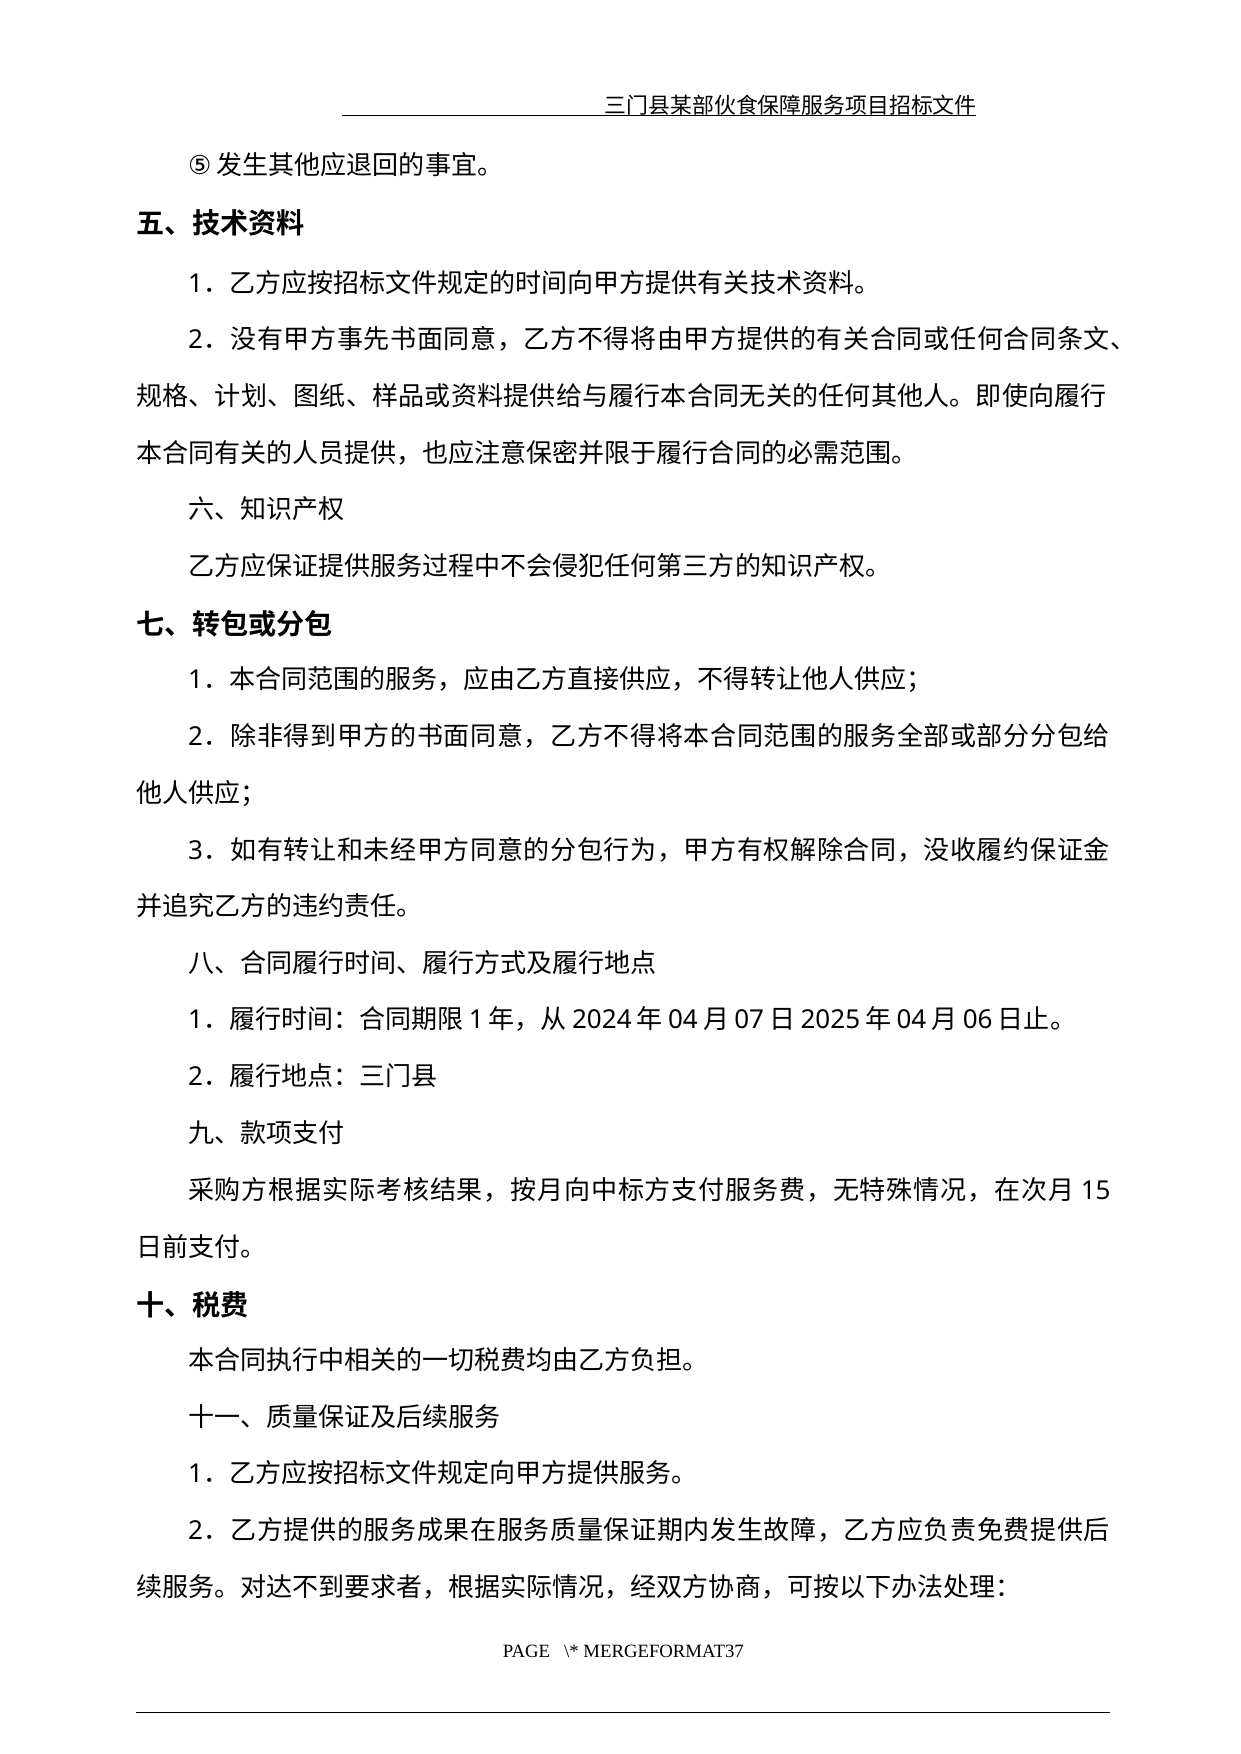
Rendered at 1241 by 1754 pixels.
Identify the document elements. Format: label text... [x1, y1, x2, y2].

text 2．履行地点：三门县 [136, 1056, 1110, 1093]
text 八、合同履行时间、履行方式及履行地点 [136, 942, 1110, 980]
text 本合同执行中相关的一切税费均由乙方负担。 [136, 1339, 1110, 1377]
text ⑤发生其他应退回的事宜。 [136, 144, 1110, 182]
text 十、税费 [136, 1282, 1110, 1323]
text 六、知识产权 [136, 488, 1110, 526]
text 1．履行时间：合同期限1年，从2024年04月07日2025年04月06日止。 [136, 999, 1110, 1037]
text 2．除非得到甲方的书面同意，乙方不得将本合同范围的服务全部或部分分包给他人供应； [136, 716, 1110, 810]
text 十一、质量保证及后续服务 [136, 1396, 1110, 1434]
text 2．没有甲方事先书面同意，乙方不得将由甲方提供的有关合同或任何合同条文、规格、计划、图纸、样品或资料提供给与履行本合同无关的任何其他人。即使向履行本合同有关的人员提供，也应注意保密并限于履行合同的必需范围。 [136, 319, 1110, 470]
text 2．乙方提供的服务成果在服务质量保证期内发生故障，乙方应负责免费提供后续服务。对达不到要求者，根据实际情况，经双方协商，可按以下办法处理： [136, 1509, 1110, 1604]
text 3．如有转让和未经甲方同意的分包行为，甲方有权解除合同，没收履约保证金并追究乙方的违约责任。 [136, 829, 1110, 923]
text 五、技术资料 [136, 201, 1110, 241]
text 九、款项支付 [136, 1112, 1110, 1150]
text 乙方应保证提供服务过程中不会侵犯任何第三方的知识产权。 [136, 545, 1110, 583]
text 1．本合同范围的服务，应由乙方直接供应，不得转让他人供应； [136, 659, 1110, 697]
text 1．乙方应按招标文件规定向甲方提供服务。 [136, 1452, 1110, 1490]
text 采购方根据实际考核结果，按月向中标方支付服务费，无特殊情况，在次月15日前支付。 [136, 1169, 1110, 1263]
text 七、转包或分包 [136, 602, 1110, 642]
text 1．乙方应按招标文件规定的时间向甲方提供有关技术资料。 [136, 262, 1110, 300]
